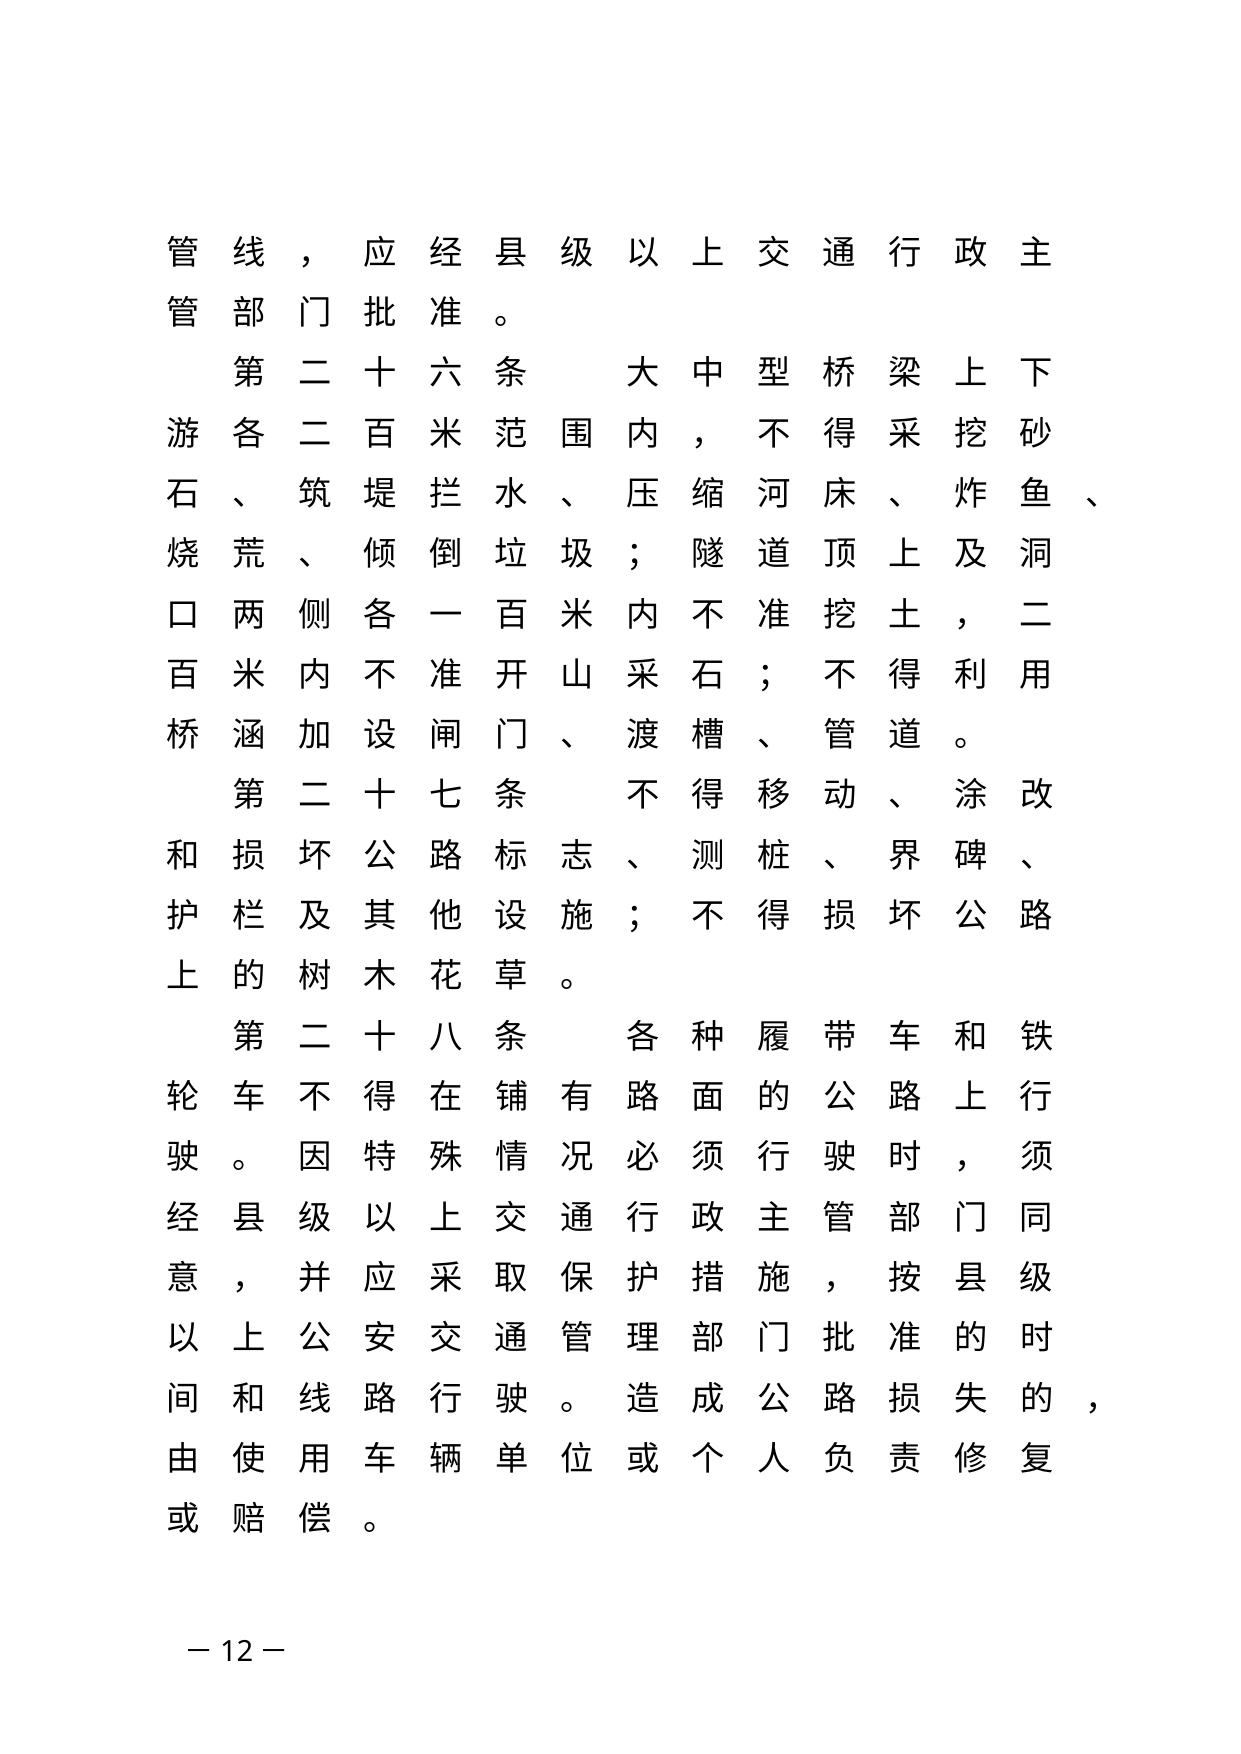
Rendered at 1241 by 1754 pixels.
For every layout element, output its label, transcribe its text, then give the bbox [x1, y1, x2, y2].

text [167, 219, 1085, 340]
text 第二十七条 不得移动、涂改和损坏公路标志、测桩、界碑、护栏及其他设施；不得损坏公路上的树木花草。 [167, 762, 1085, 1003]
text 第二十六条 大中型桥梁上下游各二百米范围内，不得采挖砂石、筑堤拦水、压缩河床、炸鱼、烧荒、倾倒垃圾；隧道顶上及洞口两侧各一百米内不准挖土，二百米内不准开山采石；不得利用桥涵加设闸门、渡槽、管道。 [167, 340, 1085, 762]
text 第二十八条 各种履带车和铁轮车不得在铺有路面的公路上行驶。因特殊情况必须行驶时，须经县级以上交通行政主管部门同意，并应采取保护措施，按县级以上公安交通管理部门批准的时间和线路行驶。造成公路损失的，由使用车辆单位或个人负责修复或赔偿。 [167, 1003, 1085, 1546]
